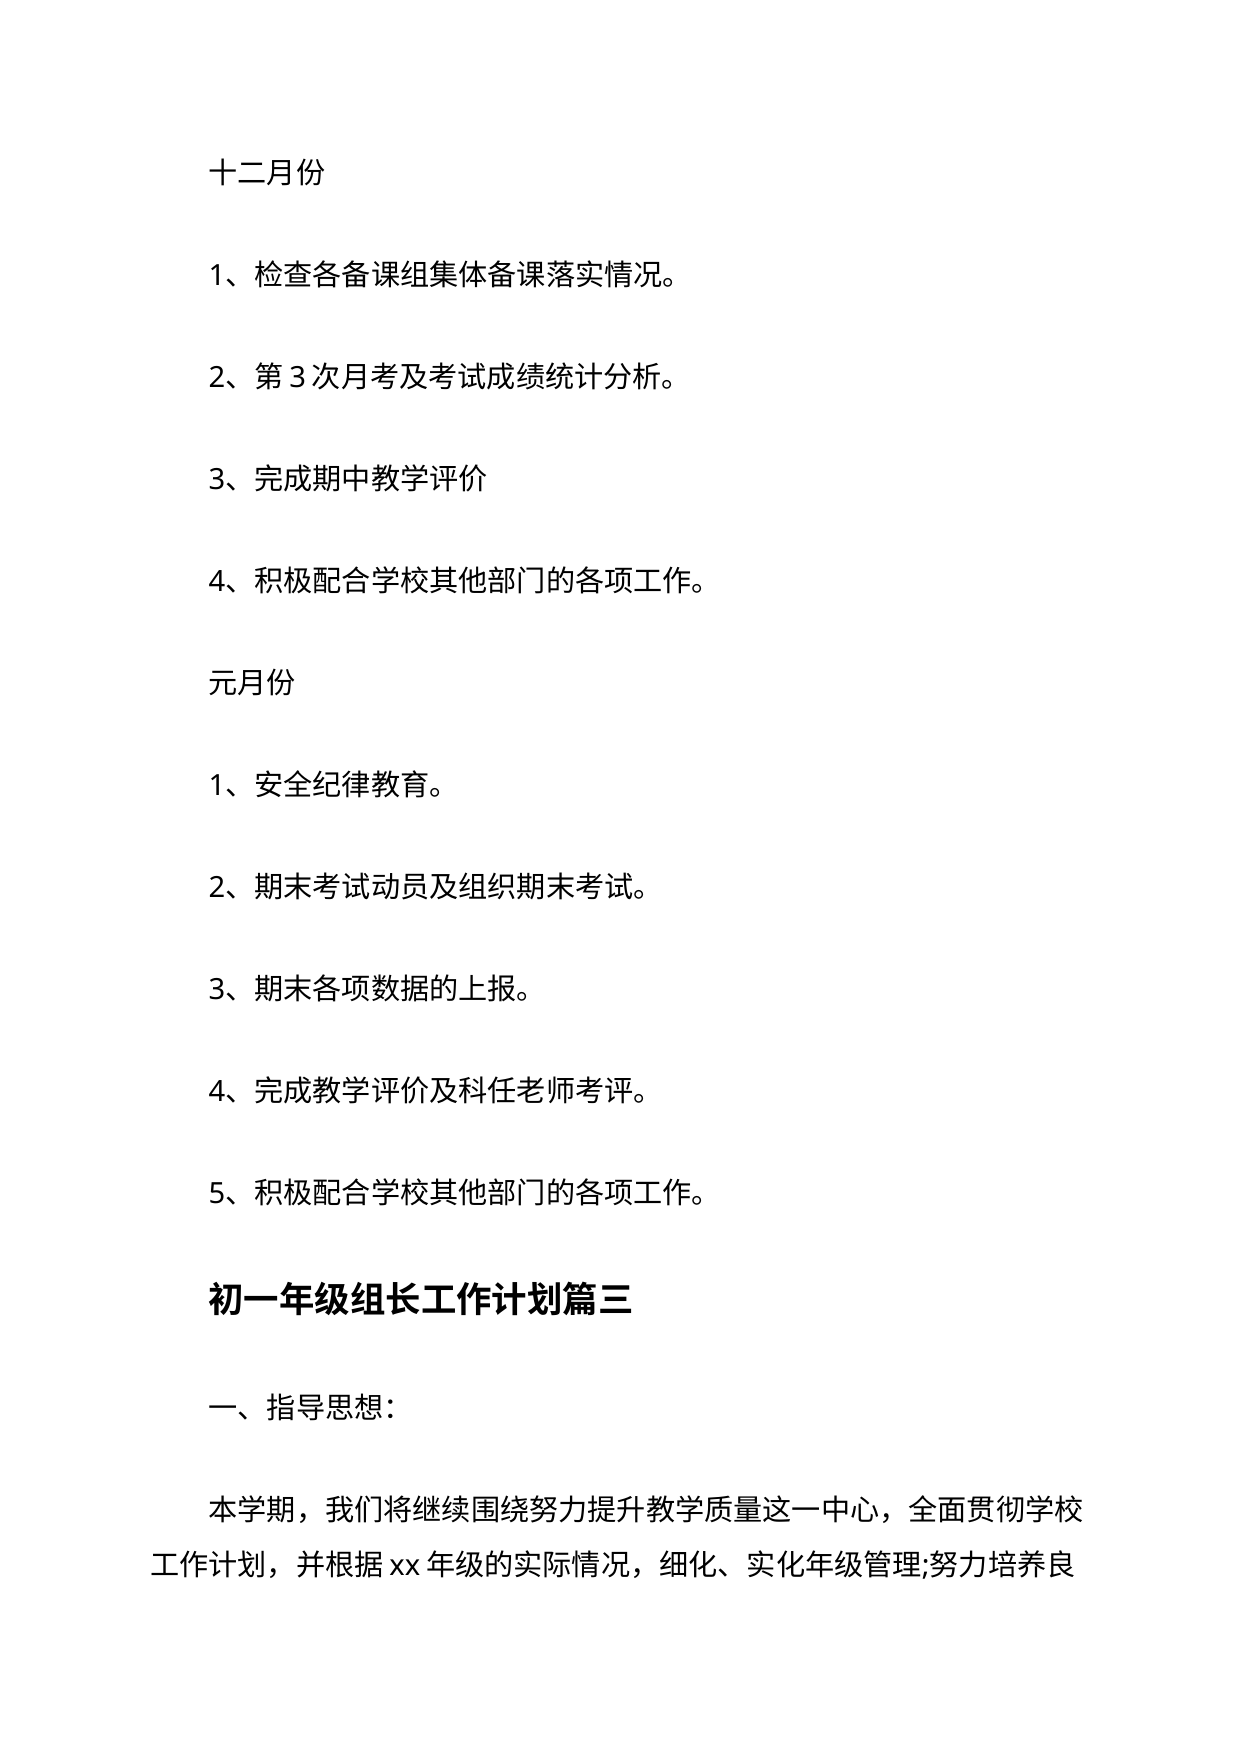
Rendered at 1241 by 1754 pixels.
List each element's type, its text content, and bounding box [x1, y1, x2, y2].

text 一、指导思想： [150, 1385, 1090, 1427]
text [150, 1487, 1090, 1584]
text 3、期末各项数据的上报。 [150, 965, 1090, 1008]
text 4、完成教学评价及科任老师考评。 [150, 1067, 1090, 1110]
text 元月份 [150, 660, 1090, 702]
text 2、期末考试动员及组织期末考试。 [150, 863, 1090, 906]
text 初一年级组长工作计划篇三 [150, 1271, 1090, 1323]
text 4、积极配合学校其他部门的各项工作。 [150, 558, 1090, 600]
text 1、检查各备课组集体备课落实情况。 [150, 252, 1090, 294]
text 3、完成期中教学评价 [150, 456, 1090, 498]
text 1、安全纪律教育。 [150, 761, 1090, 804]
text 十二月份 [150, 150, 1090, 192]
text 5、积极配合学校其他部门的各项工作。 [150, 1169, 1090, 1212]
text 2、第3次月考及考试成绩统计分析。 [150, 354, 1090, 396]
